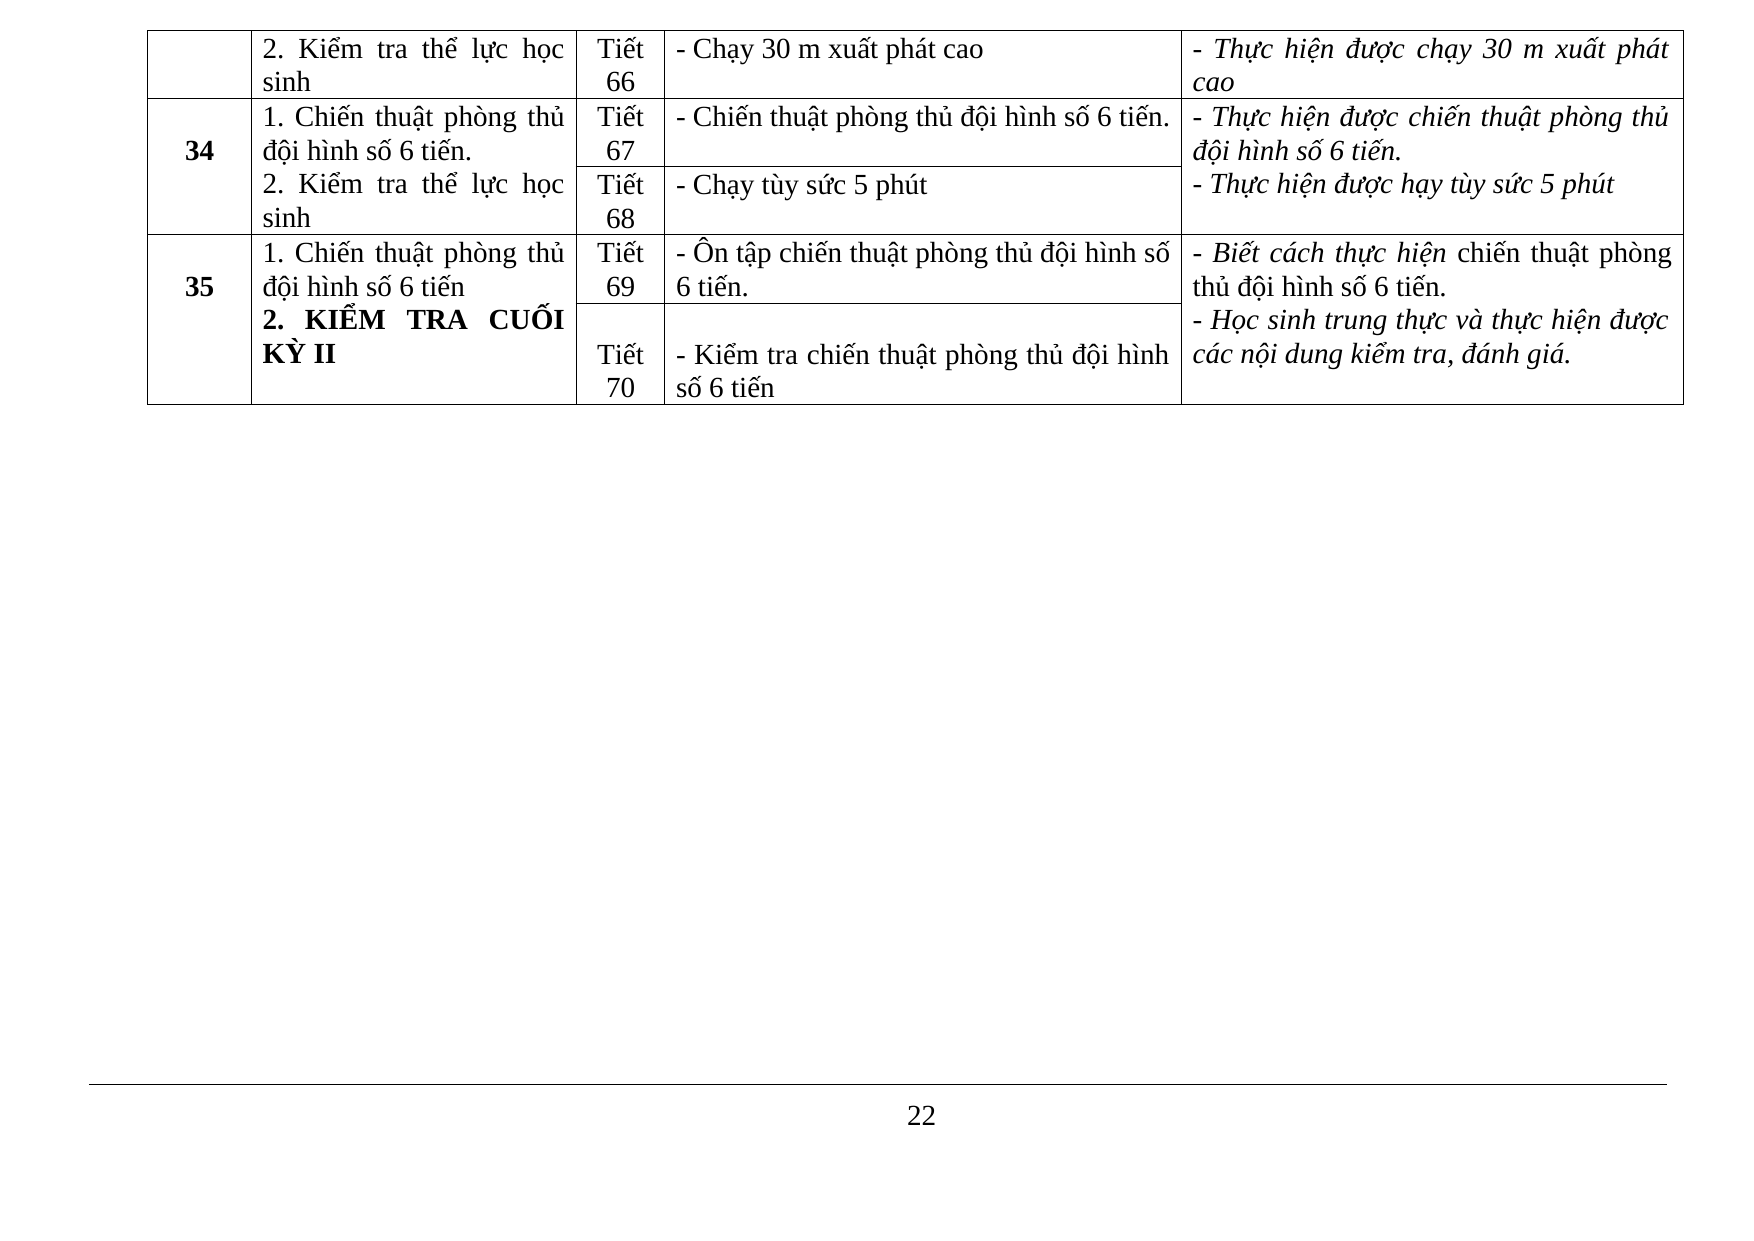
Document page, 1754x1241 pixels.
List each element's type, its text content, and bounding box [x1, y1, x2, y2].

table_cell Tiết 66 [577, 31, 664, 98]
table_cell - Chạy tùy sức 5 phút [665, 167, 1181, 234]
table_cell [665, 99, 1181, 166]
table_cell Tiết 69 [577, 235, 664, 302]
table_cell 34 [148, 99, 251, 234]
table_cell - Chạy 30 m xuất phát cao [665, 31, 1181, 98]
table_cell - Biết cách thực hiện chiến thuật phòng thủ đội hình số 6 tiến. - Học sinh trung thực và thực hiện được các nội dung kiểm tra, đánh giá. [1182, 235, 1683, 404]
table_cell Tiết 67 [577, 99, 664, 166]
table_cell Tiết 70 [577, 304, 664, 404]
table_cell 35 [148, 235, 251, 404]
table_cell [252, 99, 576, 234]
table_cell - Ôn tập chiến thuật phòng thủ đội hình số 6 tiến. [665, 235, 1181, 302]
table_cell 1. Chiến thuật phòng thủ đội hình số 6 tiến 2. KIỂM TRA CUỐI KỲ II [252, 235, 576, 404]
table_cell - Kiểm tra chiến thuật phòng thủ đội hình số 6 tiến [665, 304, 1181, 404]
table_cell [252, 31, 576, 98]
table_cell 33 [148, 31, 251, 98]
table_cell Tiết 68 [577, 167, 664, 234]
table_cell - Thực hiện được chiến thuật phòng thủ đội hình số 6 tiến. - Thực hiện được hạy tùy sức 5 phút [1182, 99, 1683, 234]
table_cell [1182, 31, 1683, 98]
